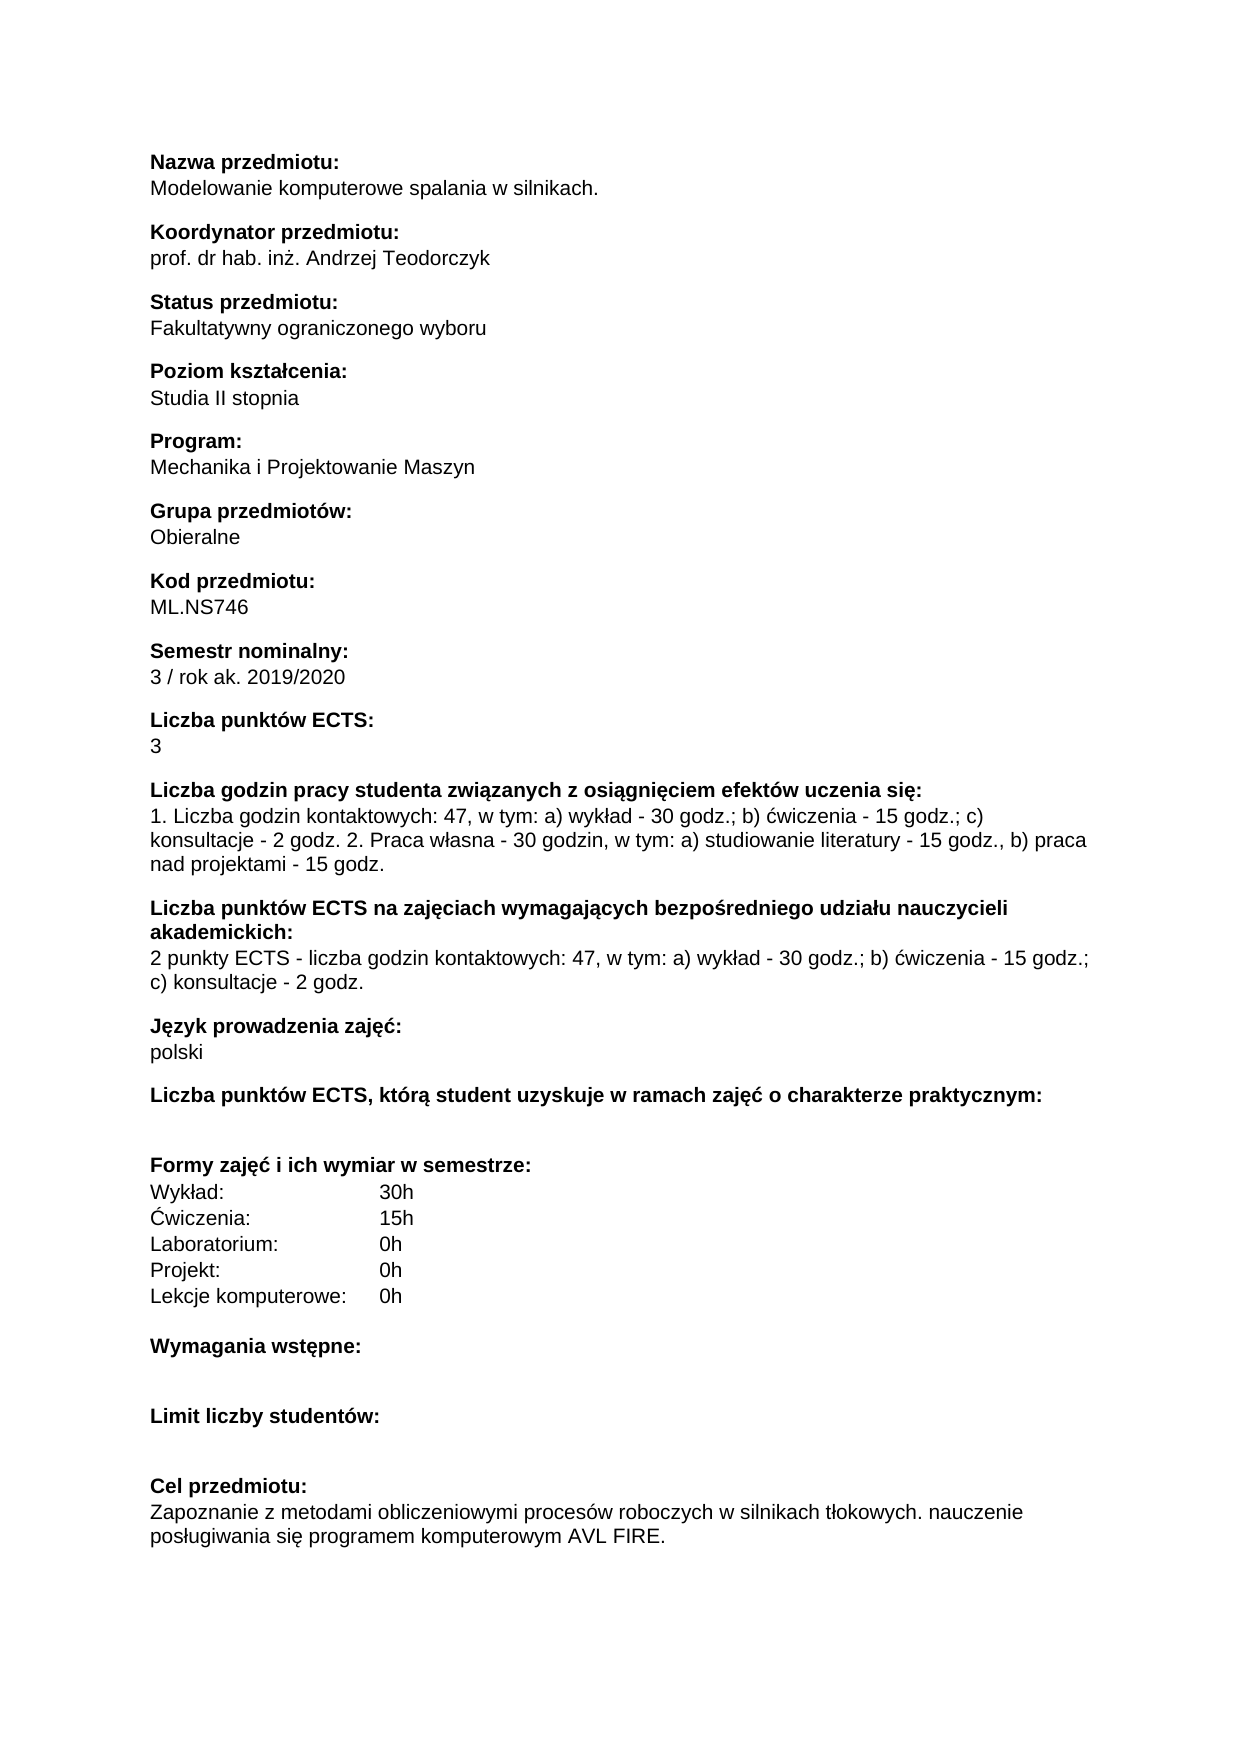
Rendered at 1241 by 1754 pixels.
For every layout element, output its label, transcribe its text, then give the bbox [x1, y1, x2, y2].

text 3 [150, 734, 1090, 758]
text Limit liczby studentów: [150, 1404, 1090, 1428]
text Grupa przedmiotów: [150, 499, 1090, 523]
text Liczba punktów ECTS: [150, 708, 1090, 732]
table_cell 0h [369, 1282, 597, 1308]
text ML.NS746 [150, 595, 1090, 619]
text Modelowanie komputerowe spalania w silnikach. [150, 176, 1090, 200]
text Formy zajęć i ich wymiar w semestrze: [150, 1153, 1090, 1177]
text Wymagania wstępne: [150, 1334, 1090, 1358]
text Fakultatywny ograniczonego wyboru [150, 316, 1090, 339]
table_cell 0h [369, 1256, 597, 1282]
text Studia II stopnia [150, 385, 1090, 409]
table_cell Ćwiczenia: [140, 1206, 367, 1230]
text Język prowadzenia zajęć: [150, 1013, 1090, 1037]
text Koordynator przedmiotu: [150, 220, 1090, 244]
table_header Wykład: [140, 1180, 367, 1204]
table_cell Lekcje komputerowe: [140, 1284, 367, 1308]
text Mechanika i Projektowanie Maszyn [150, 455, 1090, 479]
text 2 punkty ECTS - liczba godzin kontaktowych: 47, w tym: a) wykład - 30 godz.; b) ćwiczenia - 15 godz.; c) konsultacje - 2 godz. [150, 946, 1090, 994]
text Program: [150, 429, 1090, 453]
text Liczba punktów ECTS, którą student uzyskuje w ramach zajęć o charakterze praktycznym: [150, 1083, 1090, 1107]
table_cell 15h [369, 1204, 597, 1230]
text Liczba punktów ECTS na zajęciach wymagających bezpośredniego udziału nauczycieli akademickich: [150, 896, 1090, 944]
table_cell 0h [369, 1230, 597, 1256]
text Liczba godzin pracy studenta związanych z osiągnięciem efektów uczenia się: [150, 778, 1090, 802]
table_cell Projekt: [140, 1258, 367, 1282]
text Nazwa przedmiotu: [150, 150, 1090, 174]
text Zapoznanie z metodami obliczeniowymi procesów roboczych w silnikach tłokowych. nauczenie posługiwania się programem komputerowym AVL FIRE. [150, 1499, 1090, 1547]
text 1. Liczba godzin kontaktowych: 47, w tym: a) wykład - 30 godz.; b) ćwiczenia - 15 godz.; c) konsultacje - 2 godz. 2. Praca własna - 30 godzin, w tym: a) studiowanie literatury - 15 godz., b) praca nad projektami - 15 godz. [150, 804, 1090, 876]
text Poziom kształcenia: [150, 359, 1090, 383]
text Semestr nominalny: [150, 638, 1090, 662]
text Cel przedmiotu: [150, 1473, 1090, 1497]
table_header 30h [369, 1180, 597, 1204]
text 3 / rok ak. 2019/2020 [150, 664, 1090, 688]
table_cell Laboratorium: [140, 1232, 367, 1256]
text Obieralne [150, 525, 1090, 549]
text Kod przedmiotu: [150, 569, 1090, 593]
text polski [150, 1039, 1090, 1063]
text Status przedmiotu: [150, 289, 1090, 313]
text prof. dr hab. inż. Andrzej Teodorczyk [150, 246, 1090, 270]
